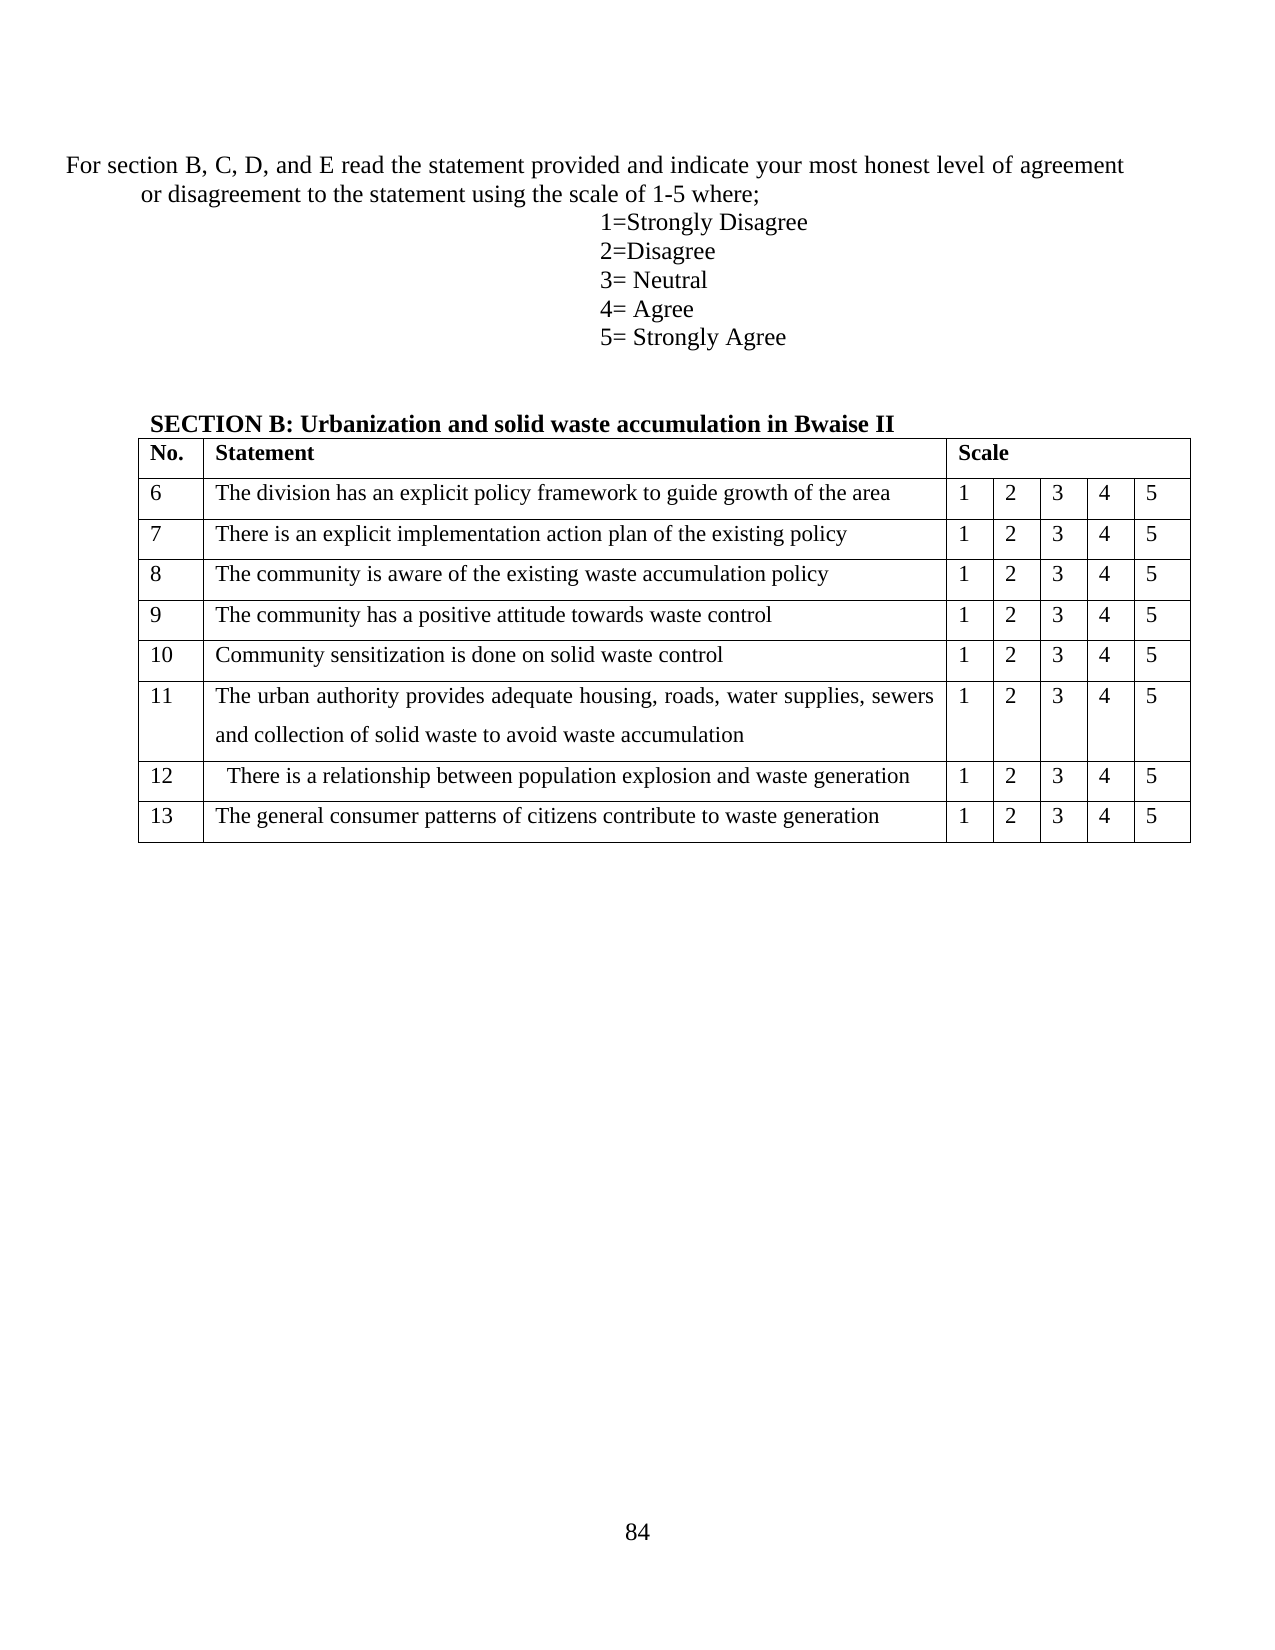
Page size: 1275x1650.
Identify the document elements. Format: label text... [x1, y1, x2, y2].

table_header Scale [947, 439, 1190, 478]
table_header No. [139, 439, 203, 478]
table_cell 4 [1088, 520, 1134, 559]
table_cell The urban authority provides adequate housing, roads, water supplies, sewers and collection of solid waste to avoid waste accumulation [204, 682, 946, 761]
table_cell The community is aware of the existing waste accumulation policy [204, 560, 946, 599]
table_cell 5 [1135, 601, 1190, 640]
table_cell 4 [1088, 560, 1134, 599]
table_cell 2 [994, 802, 1040, 842]
text 2=Disagree [600, 236, 1125, 265]
text 1=Strongly Disagree [600, 207, 1125, 236]
table_cell 3 [1041, 641, 1087, 681]
table_cell 1 [947, 601, 993, 640]
table_cell 5 [1135, 641, 1190, 681]
table_cell 1 [947, 682, 993, 761]
table_cell 2 [994, 762, 1040, 801]
table_cell 1 [947, 560, 993, 599]
table_cell 4 [1088, 641, 1134, 681]
table_cell 1 [947, 762, 993, 801]
table_cell 2 [994, 682, 1040, 761]
table_cell 1 [947, 641, 993, 681]
table_cell 2 [994, 601, 1040, 640]
table_cell The community has a positive attitude towards waste control [204, 601, 946, 640]
text SECTION B: Urbanization and solid waste accumulation in Bwaise II [150, 409, 1125, 437]
table_cell 3 [1041, 479, 1087, 518]
table_cell 1 [947, 520, 993, 559]
table_cell 2 [994, 479, 1040, 518]
text For section B, C, D, and E read the statement provided and indicate your most honest level of agreement or disagreement to the statement using the scale of 1-5 where; [66, 150, 1125, 207]
table_cell 3 [1041, 560, 1087, 599]
table_cell 2 [994, 520, 1040, 559]
table_cell 4 [1088, 802, 1134, 842]
table_cell 13 [139, 802, 203, 842]
table_cell 1 [947, 479, 993, 518]
table_cell 4 [1088, 601, 1134, 640]
table_cell 9 [139, 601, 203, 640]
table_cell 2 [994, 560, 1040, 599]
text 3= Neutral [600, 265, 1125, 294]
table_cell 10 [139, 641, 203, 681]
table_cell 5 [1135, 520, 1190, 559]
table_cell 3 [1041, 802, 1087, 842]
table_cell 3 [1041, 601, 1087, 640]
table_cell 5 [1135, 682, 1190, 761]
table_cell 5 [1135, 560, 1190, 599]
table_cell 4 [1088, 682, 1134, 761]
text 4= Agree [600, 294, 1125, 322]
table_cell 12 [139, 762, 203, 801]
table_cell 6 [139, 479, 203, 518]
table_cell 4 [1088, 762, 1134, 801]
table_cell 8 [139, 560, 203, 599]
table_cell The division has an explicit policy framework to guide growth of the area [204, 479, 946, 518]
table_cell 5 [1135, 762, 1190, 801]
table_cell 7 [139, 520, 203, 559]
table_cell The general consumer patterns of citizens contribute to waste generation [204, 802, 946, 842]
table_cell 2 [994, 641, 1040, 681]
table_cell There is a relationship between population explosion and waste generation [204, 762, 946, 801]
table_cell 4 [1088, 479, 1134, 518]
text 5= Strongly Agree [600, 322, 1125, 351]
table_cell 5 [1135, 802, 1190, 842]
table_cell 1 [947, 802, 993, 842]
table_cell 3 [1041, 520, 1087, 559]
table_cell 3 [1041, 762, 1087, 801]
table_cell 3 [1041, 682, 1087, 761]
table_header Statement [204, 439, 946, 478]
table_cell 11 [139, 682, 203, 761]
table_cell There is an explicit implementation action plan of the existing policy [204, 520, 946, 559]
table_cell 5 [1135, 479, 1190, 518]
table_cell Community sensitization is done on solid waste control [204, 641, 946, 681]
